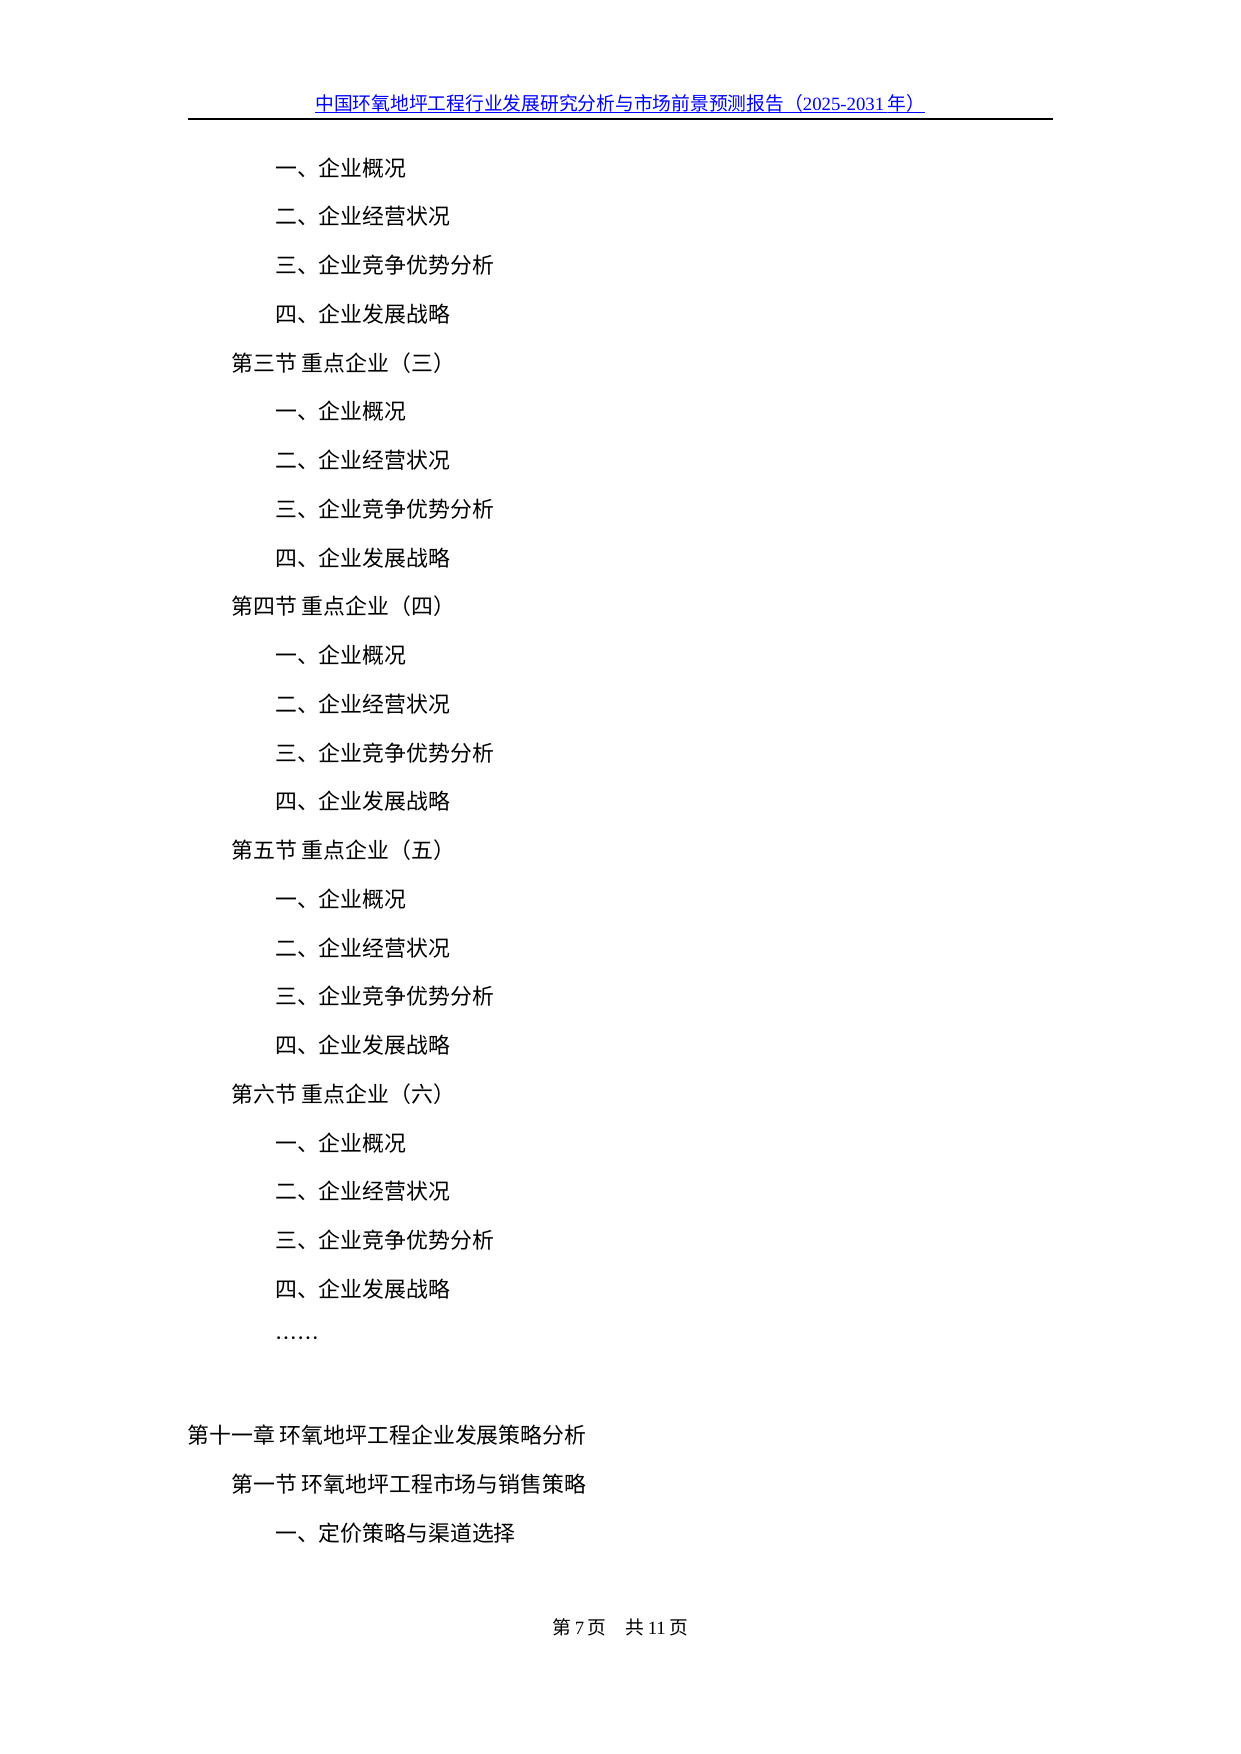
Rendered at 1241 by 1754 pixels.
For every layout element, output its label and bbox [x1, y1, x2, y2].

text [187, 150, 1053, 1548]
